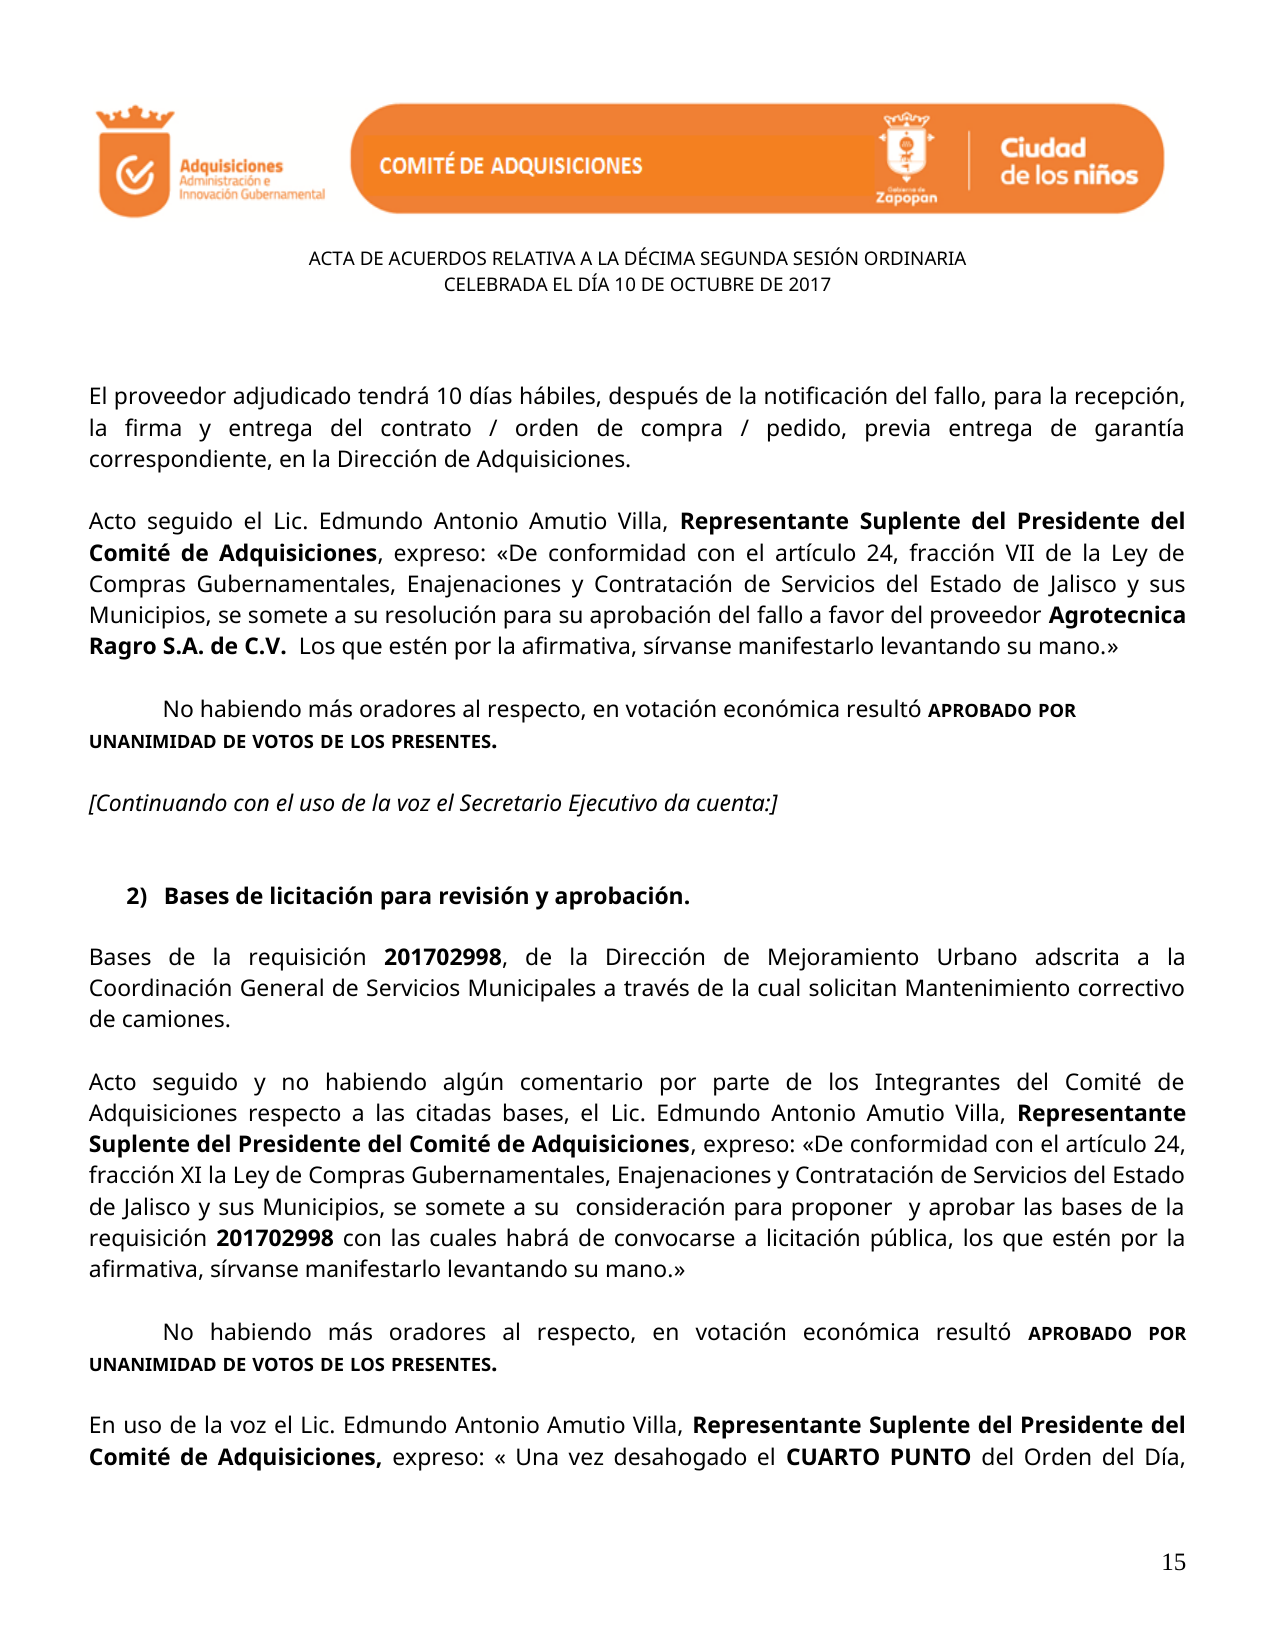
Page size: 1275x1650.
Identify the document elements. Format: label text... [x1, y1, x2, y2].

text No habiendo más oradores al respecto, en votación económica resultó aprobado por unanimidad de votos de los presentes. [89, 1316, 1186, 1378]
text Acto seguido el Lic. Edmundo Antonio Amutio Villa, Representante Suplente del Presidente del Comité de Adquisiciones, expreso: «De conformidad con el artículo 24, fracción VII de la Ley de Compras Gubernamentales, Enajenaciones y Contratación de Servicios del Estado de Jalisco y sus Municipios, se somete a su resolución para su aprobación del fallo a favor del proveedor Agrotecnica Ragro S.A. de C.V. Los que estén por la afirmativa, sírvanse manifestarlo levantando su mano.» [89, 505, 1186, 661]
text [Continuando con el uso de la voz el Secretario Ejecutivo da cuenta:] [89, 786, 1186, 818]
text Bases de la requisición 201702998, de la Dirección de Mejoramiento Urbano adscrita a la Coordinación General de Servicios Municipales a través de la cual solicitan Mantenimiento correctivo de camiones. [89, 941, 1186, 1034]
picture [88, 97, 1172, 222]
text No habiendo más oradores al respecto, en votación económica resultó aprobado por unanimidad de votos de los presentes. [89, 693, 1186, 755]
text Acto seguido y no habiendo algún comentario por parte de los Integrantes del Comité de Adquisiciones respecto a las citadas bases, el Lic. Edmundo Antonio Amutio Villa, Representante Suplente del Presidente del Comité de Adquisiciones, expreso: «De conformidad con el artículo 24, fracción XI la Ley de Compras Gubernamentales, Enajenaciones y Contratación de Servicios del Estado de Jalisco y sus Municipios, se somete a su consideración para proponer y aprobar las bases de la requisición 201702998 con las cuales habrá de convocarse a licitación pública, los que estén por la afirmativa, sírvanse manifestarlo levantando su mano.» [89, 1066, 1186, 1284]
text El proveedor adjudicado tendrá 10 días hábiles, después de la notificación del fallo, para la recepción, la firma y entrega del contrato / orden de compra / pedido, previa entrega de garantía correspondiente, en la Dirección de Adquisiciones. [89, 380, 1186, 474]
list Bases de licitación para revisión y aprobación. [126, 880, 1186, 911]
